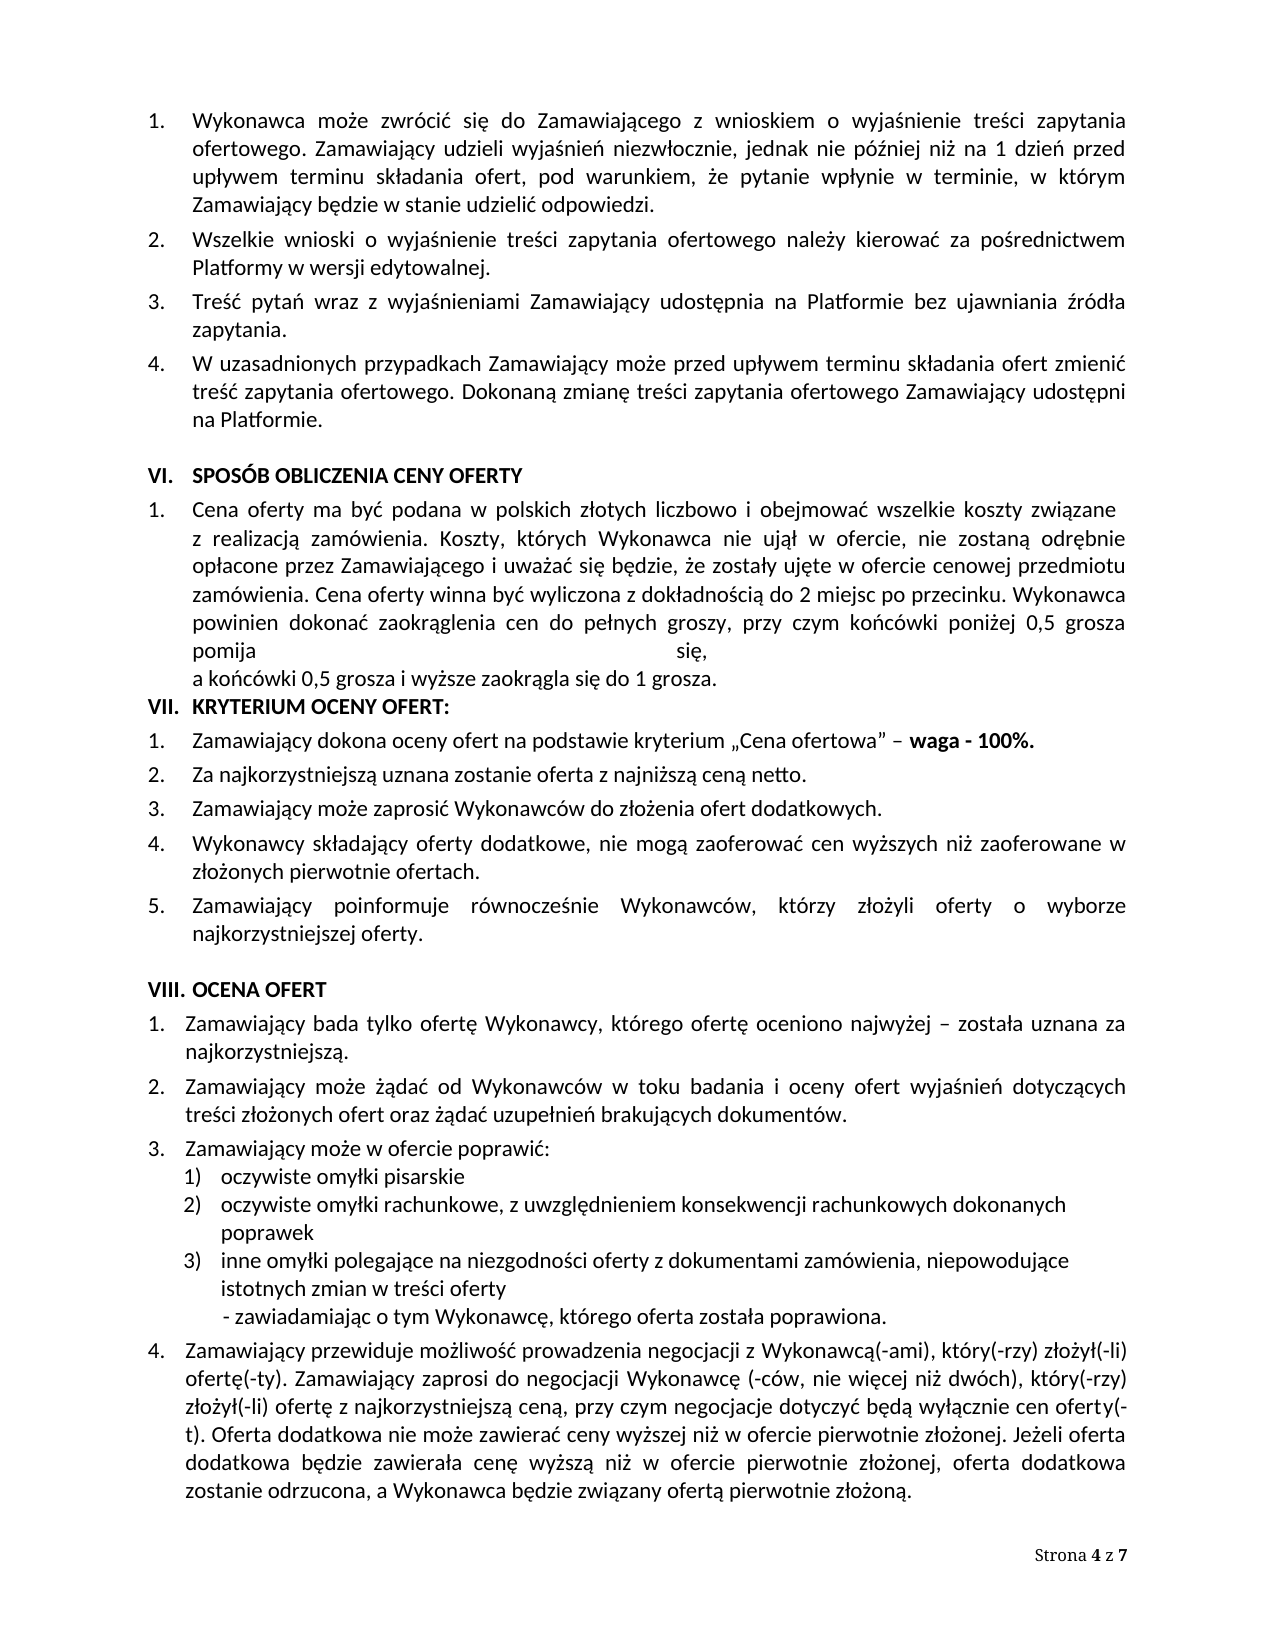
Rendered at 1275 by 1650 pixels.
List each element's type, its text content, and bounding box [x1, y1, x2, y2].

list KRYTERIUM OCENY OFERT: [148, 692, 1127, 720]
list Zamawiający może żądać od Wykonawców w toku badania i oceny ofert wyjaśnień dotyczących treści złożonych ofert oraz żądać uzupełnień brakujących dokumentów. [148, 1072, 1127, 1128]
list Treść pytań wraz z wyjaśnieniami Zamawiający udostępnia na Platformie bez ujawniania źródła zapytania. [148, 287, 1127, 343]
list Zamawiający dokona oceny ofert na podstawie kryterium „Cena ofertowa” – waga - 100%. [148, 726, 1127, 754]
list Za najkorzystniejszą uznana zostanie oferta z najniższą ceną netto. [148, 760, 1127, 788]
list Wykonawca może zwrócić się do Zamawiającego z wnioskiem o wyjaśnienie treści zapytania ofertowego. Zamawiający udzieli wyjaśnień niezwłocznie, jednak nie później niż na 1 dzień przed upływem terminu składania ofert, pod warunkiem, że pytanie wpłynie w terminie, w którym Zamawiający będzie w stanie udzielić odpowiedzi. [148, 106, 1127, 218]
list Cena oferty ma być podana w polskich złotych liczbowo i obejmować wszelkie koszty związane z realizacją zamówienia. Koszty, których Wykonawca nie ujął w ofercie, nie zostaną odrębnie opłacone przez Zamawiającego i uważać się będzie, że zostały ujęte w ofercie cenowej przedmiotu zamówienia. Cena oferty winna być wyliczona z dokładnością do 2 miejsc po przecinku. Wykonawca powinien dokonać zaokrąglenia cen do pełnych groszy, przy czym końcówki poniżej 0,5 grosza pomija się, a końcówki 0,5 grosza i wyższe zaokrągla się do 1 grosza. [148, 496, 1127, 692]
list W uzasadnionych przypadkach Zamawiający może przed upływem terminu składania ofert zmienić treść zapytania ofertowego. Dokonaną zmianę treści zapytania ofertowego Zamawiający udostępni na Platformie. [148, 349, 1127, 433]
list Zamawiający może w ofercie poprawić: [148, 1134, 1127, 1162]
list oczywiste omyłki rachunkowe, z uwzględnieniem konsekwencji rachunkowych dokonanych poprawek [183, 1190, 1127, 1246]
list oczywiste omyłki pisarskie [183, 1162, 1127, 1190]
list Wszelkie wnioski o wyjaśnienie treści zapytania ofertowego należy kierować za pośrednictwem Platformy w wersji edytowalnej. [148, 225, 1127, 281]
list Zamawiający przewiduje możliwość prowadzenia negocjacji z Wykonawcą(-ami), który(-rzy) złożył(-li) ofertę(-ty). Zamawiający zaprosi do negocjacji Wykonawcę (-ców, nie więcej niż dwóch), który(-rzy) złożył(-li) ofertę z najkorzystniejszą ceną, przy czym negocjacje dotyczyć będą wyłącznie cen oferty(-t). Oferta dodatkowa nie może zawierać ceny wyższej niż w ofercie pierwotnie złożonej. Jeżeli oferta dodatkowa będzie zawierała cenę wyższą niż w ofercie pierwotnie złożonej, oferta dodatkowa zostanie odrzucona, a Wykonawca będzie związany ofertą pierwotnie złożoną. [148, 1336, 1127, 1504]
list Zamawiający może zaprosić Wykonawców do złożenia ofert dodatkowych. [148, 794, 1127, 823]
list SPOSÓB OBLICZENIA CENY OFERTY [148, 461, 1127, 489]
list inne omyłki polegające na niezgodności oferty z dokumentami zamówienia, niepowodujące istotnych zmian w treści oferty [183, 1246, 1127, 1302]
list - zawiadamiając o tym Wykonawcę, którego oferta została poprawiona. [223, 1302, 1127, 1330]
list Zamawiający bada tylko ofertę Wykonawcy, którego ofertę oceniono najwyżej – została uznana za najkorzystniejszą. [148, 1009, 1127, 1066]
list Zamawiający poinformuje równocześnie Wykonawców, którzy złożyli oferty o wyborze najkorzystniejszej oferty. [148, 891, 1127, 947]
list OCENA OFERT [148, 975, 1127, 1003]
list Wykonawcy składający oferty dodatkowe, nie mogą zaoferować cen wyższych niż zaoferowane w złożonych pierwotnie ofertach. [148, 829, 1127, 885]
